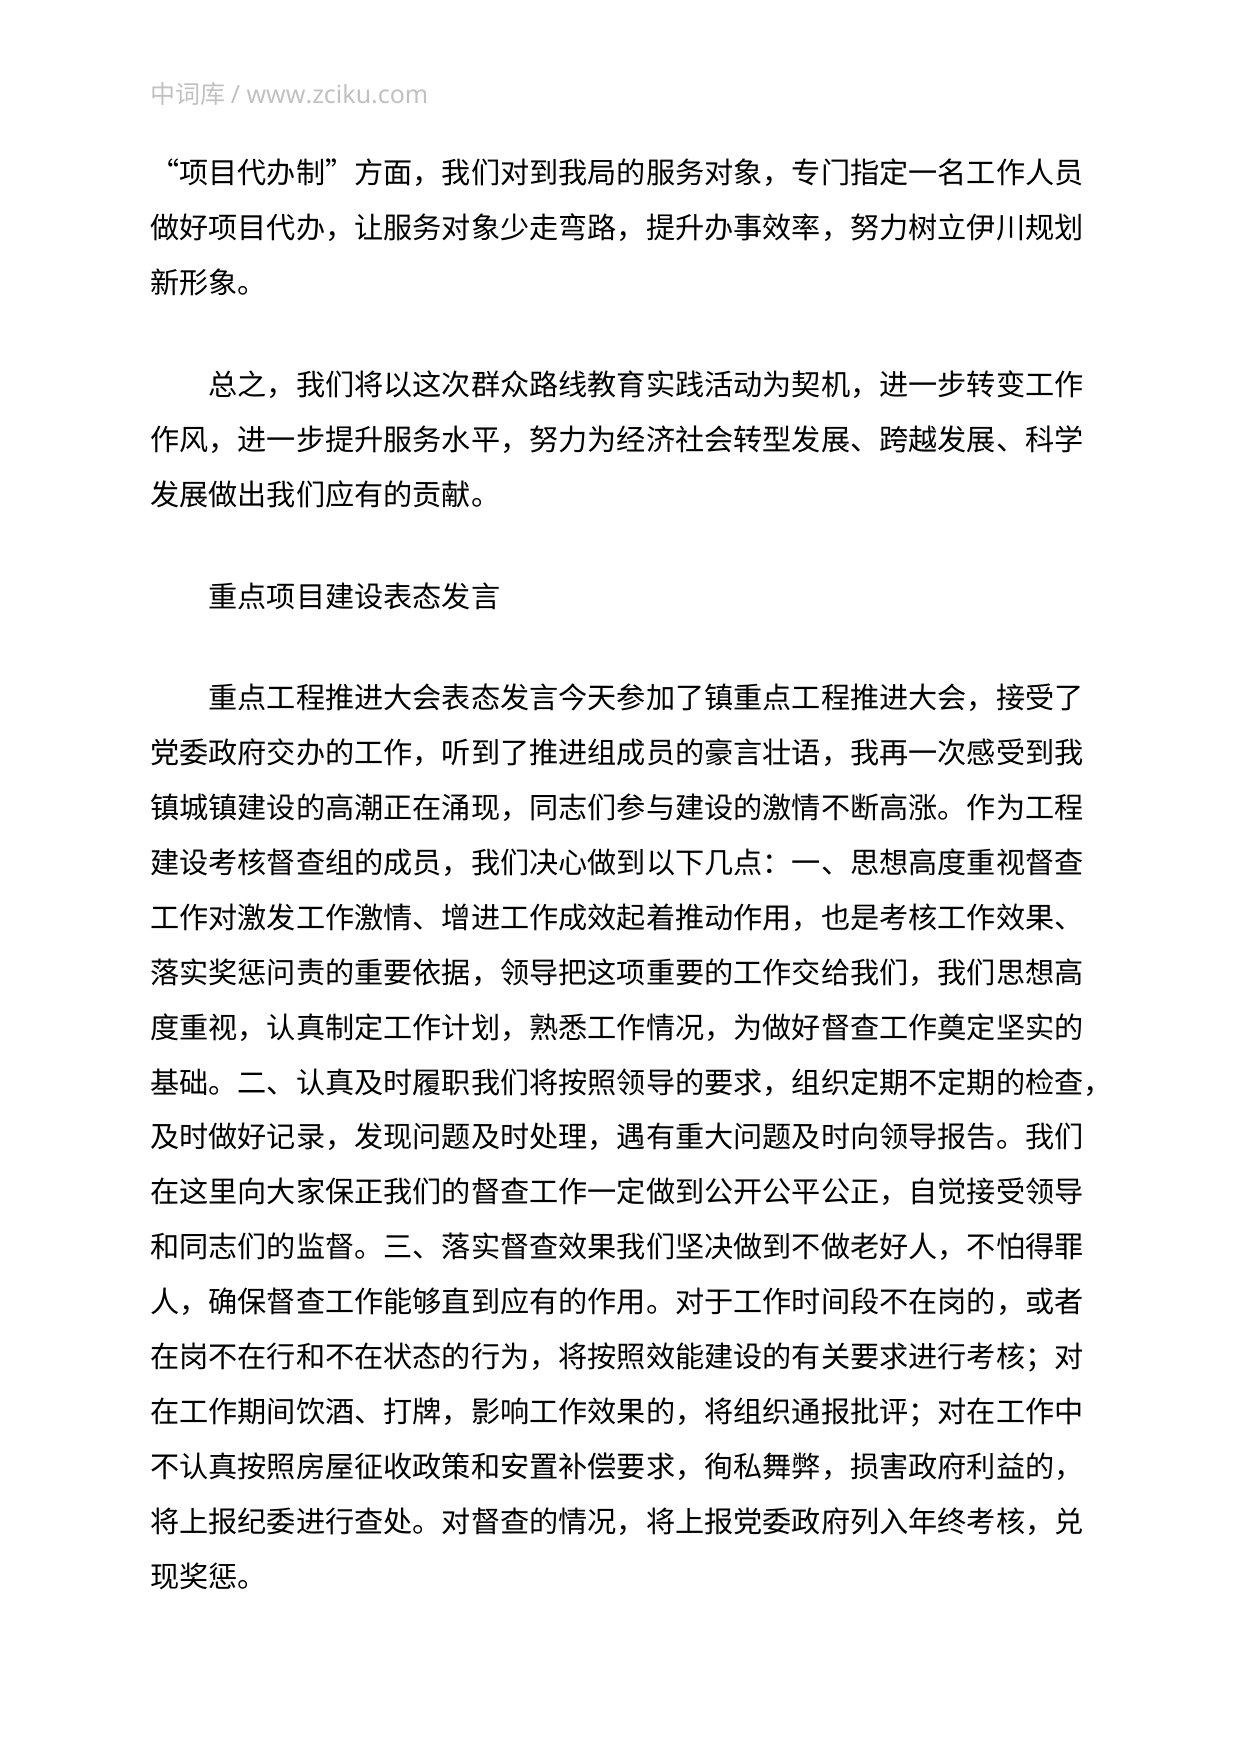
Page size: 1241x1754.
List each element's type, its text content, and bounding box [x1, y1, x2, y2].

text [150, 150, 1090, 302]
text 重点工程推进大会表态发言今天参加了镇重点工程推进大会，接受了党委政府交办的工作，听到了推进组成员的豪言壮语，我再一次感受到我镇城镇建设的高潮正在涌现，同志们参与建设的激情不断高涨。作为工程建设考核督查组的成员，我们决心做到以下几点：一、思想高度重视督查工作对激发工作激情、增进工作成效起着推动作用，也是考核工作效果、落实奖惩问责的重要依据，领导把这项重要的工作交给我们，我们思想高度重视，认真制定工作计划，熟悉工作情况，为做好督查工作奠定坚实的基础。二、认真及时履职我们将按照领导的要求，组织定期不定期的检查，及时做好记录，发现问题及时处理，遇有重大问题及时向领导报告。我们在这里向大家保正我们的督查工作一定做到公开公平公正，自觉接受领导和同志们的监督。三、落实督查效果我们坚决做到不做老好人，不怕得罪人，确保督查工作能够直到应有的作用。对于工作时间段不在岗的，或者在岗不在行和不在状态的行为，将按照效能建设的有关要求进行考核；对在工作期间饮酒、打牌，影响工作效果的，将组织通报批评；对在工作中不认真按照房屋征收政策和安置补偿要求，徇私舞弊，损害政府利益的，将上报纪委进行查处。对督查的情况，将上报党委政府列入年终考核，兑现奖惩。 [150, 675, 1090, 1596]
text 总之，我们将以这次群众路线教育实践活动为契机，进一步转变工作作风，进一步提升服务水平，努力为经济社会转型发展、跨越发展、科学发展做出我们应有的贡献。 [150, 362, 1090, 514]
text 重点项目建设表态发言 [150, 573, 1090, 615]
